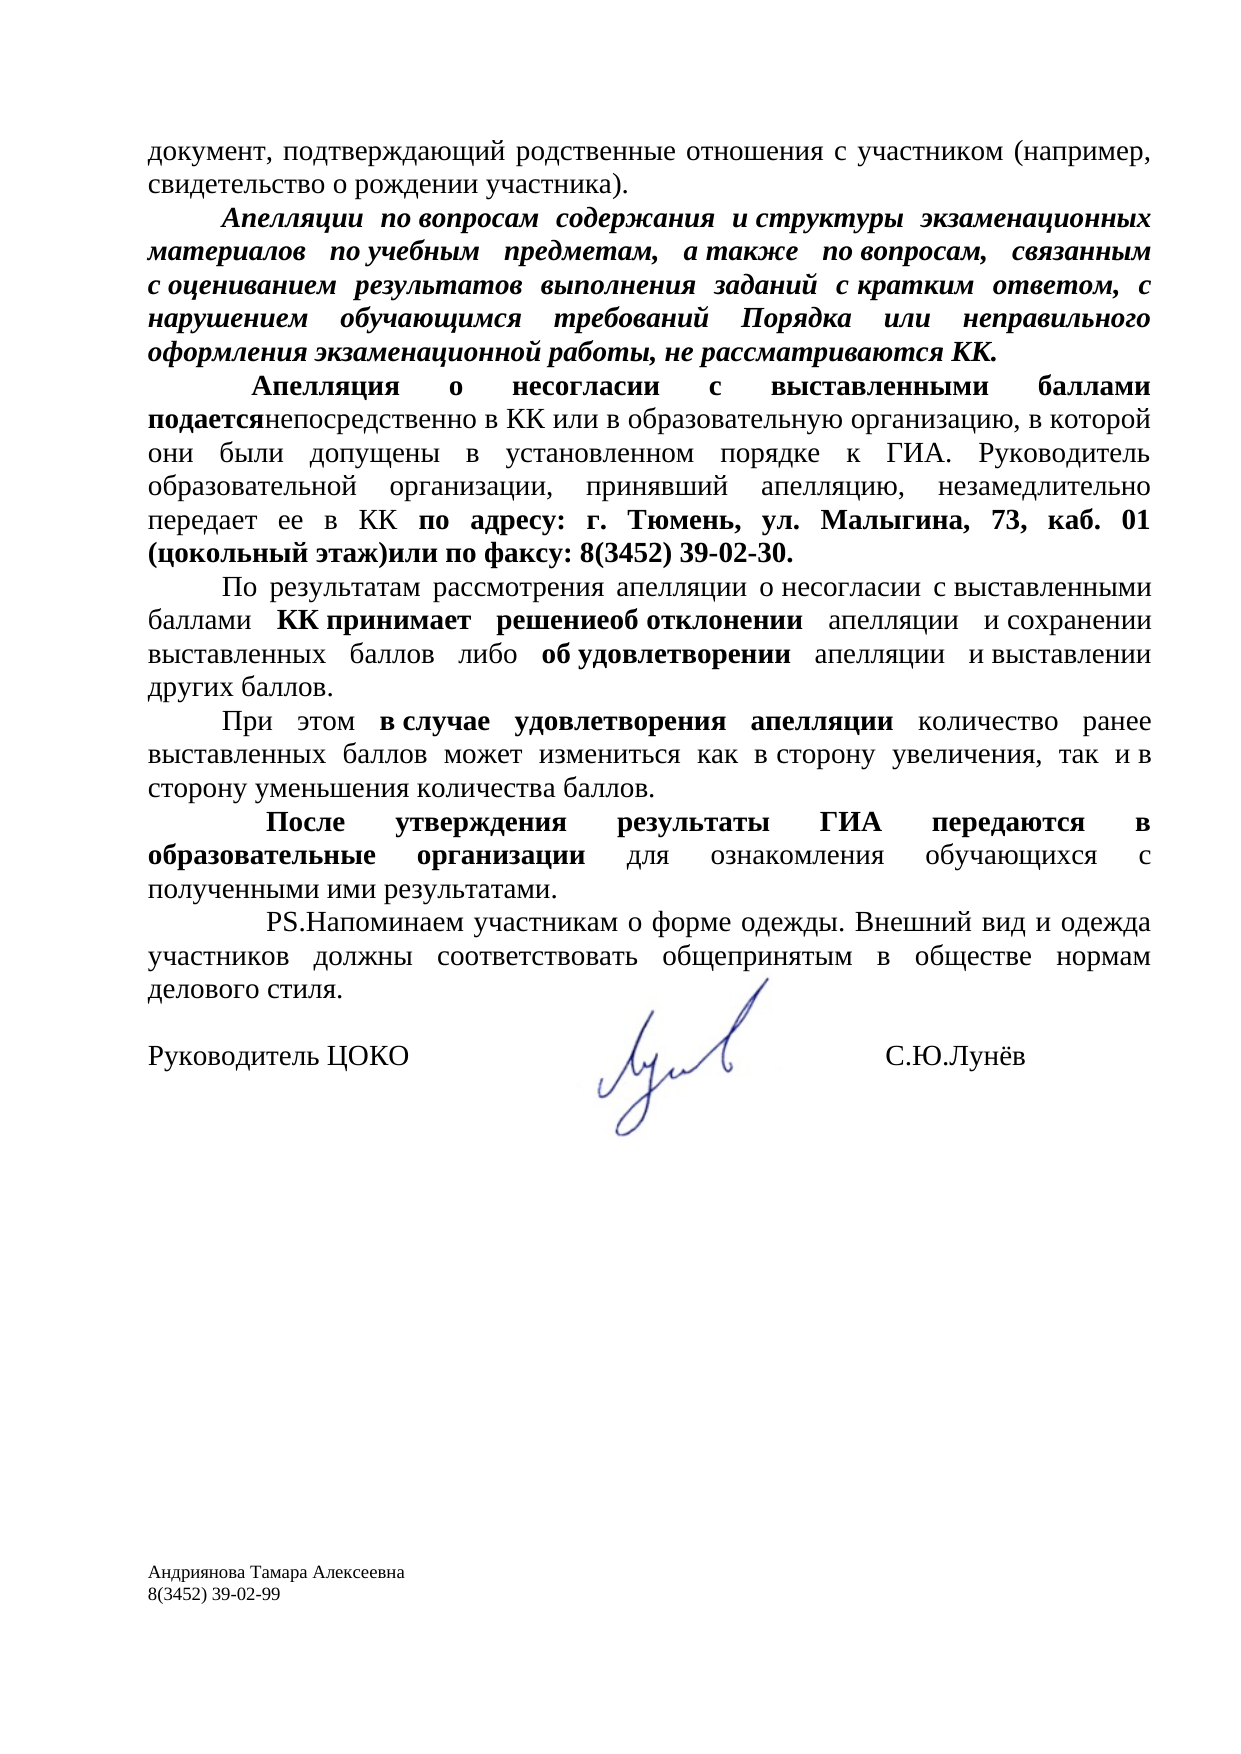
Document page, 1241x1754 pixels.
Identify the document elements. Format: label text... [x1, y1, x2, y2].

text Андриянова Тамара Алексеевна [148, 1561, 1152, 1582]
text Апелляции по вопросам содержания и структуры экзаменационных материалов по учебным предметам, а также по вопросам, связанным с оцениванием результатов выполнения заданий с кратким ответом, с нарушением обучающимся требований Порядка или неправильного оформления экзаменационной работы, не рассматриваются КК. [148, 200, 1152, 368]
text При этом в случае удовлетворения апелляции количество ранее выставленных баллов может измениться как в сторону увеличения, так и в сторону уменьшения количества баллов. [148, 703, 1152, 804]
picture [562, 1072, 796, 1146]
picture [562, 1005, 796, 1038]
text После утверждения результаты ГИА передаются в образовательные организации для ознакомления обучающихся с полученными ими результатами. [148, 804, 1152, 904]
text PS.Напоминаем участникам о форме одежды. Внешний вид и одежда участников должны соответствовать общепринятым в обществе нормам делового стиля. [148, 904, 1152, 1005]
text По результатам рассмотрения апелляции о несогласии с выставленными баллами КК принимает решениеоб отклонении апелляции и сохранении выставленных баллов либо об удовлетворении апелляции и выставлении других баллов. [148, 569, 1152, 703]
text Руководитель ЦОКО С.Ю.Лунёв [148, 1038, 1152, 1072]
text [148, 133, 1152, 200]
text Апелляция о несогласии с выставленными баллами подаетсянепосредственно в КК или в образовательную организацию, в которой они были допущены в установленном порядке к ГИА. Руководитель образовательной организации, принявший апелляцию, незамедлительно передает ее в КК по адресу: г. Тюмень, ул. Малыгина, 73, каб. 01 (цокольный этаж)или по факсу: 8(3452) 39-02-30. [148, 368, 1152, 569]
text 8(3452) 39-02-99 [148, 1582, 1152, 1604]
